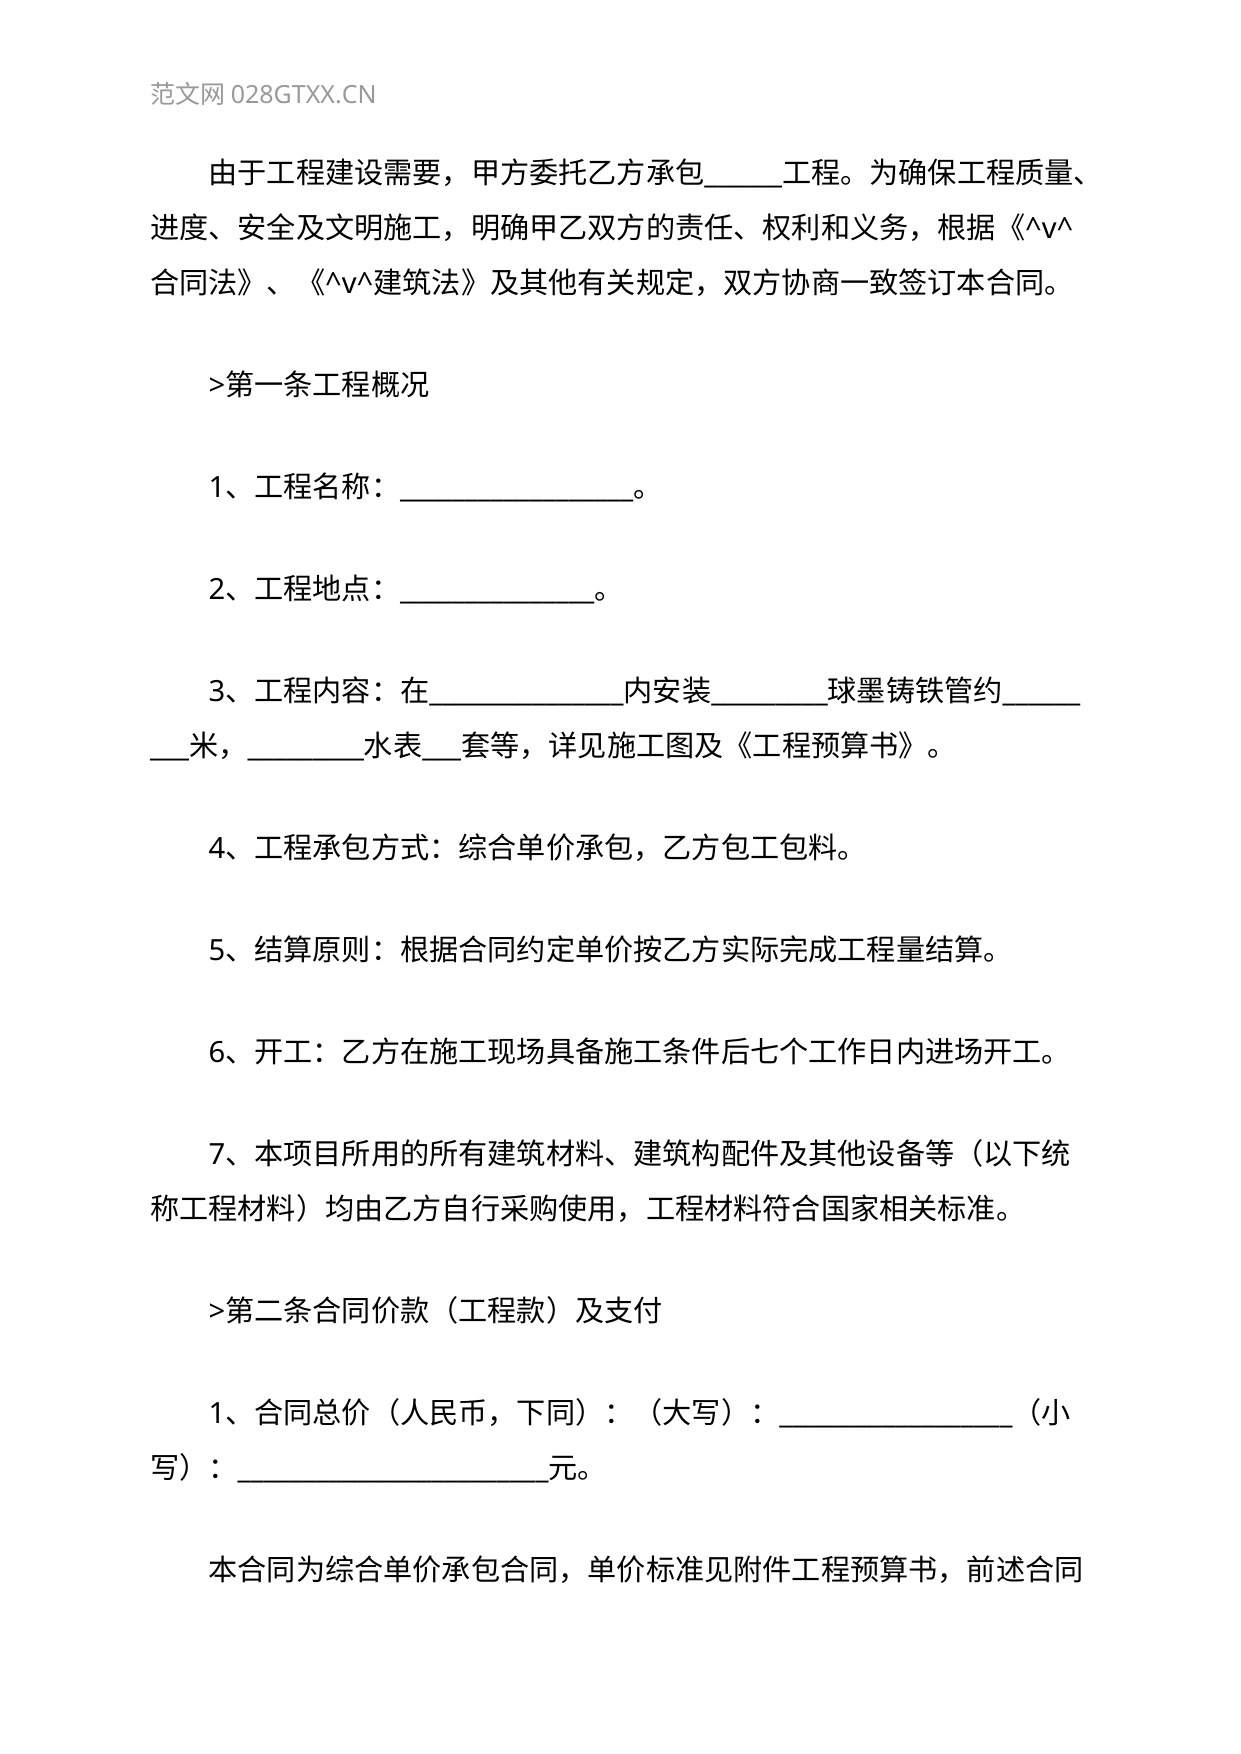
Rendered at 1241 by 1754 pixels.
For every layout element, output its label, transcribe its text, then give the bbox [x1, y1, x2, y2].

text 由于工程建设需要，甲方委托乙方承包______工程。为确保工程质量、进度、安全及文明施工，明确甲乙双方的责任、权利和义务，根据《^v^合同法》、《^v^建筑法》及其他有关规定，双方协商一致签订本合同。 [150, 150, 1090, 302]
text >第一条工程概况 [150, 362, 1090, 404]
text 2、工程地点：_______________。 [150, 566, 1090, 608]
text 4、工程承包方式：综合单价承包，乙方包工包料。 [150, 825, 1090, 867]
text 7、本项目所用的所有建筑材料、建筑构配件及其他设备等（以下统称工程材料）均由乙方自行采购使用，工程材料符合国家相关标准。 [150, 1131, 1090, 1228]
text 6、开工：乙方在施工现场具备施工条件后七个工作日内进场开工。 [150, 1029, 1090, 1071]
text >第二条合同价款（工程款）及支付 [150, 1288, 1090, 1330]
text 3、工程内容：在_______________内安装_________球墨铸铁管约_________米，_________水表___套等，详见施工图及《工程预算书》。 [150, 668, 1090, 765]
text 1、工程名称：__________________。 [150, 464, 1090, 506]
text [150, 1547, 1090, 1589]
text 1、合同总价（人民币，下同）：（大写）：__________________（小写）：________________________元。 [150, 1389, 1090, 1487]
text 5、结算原则：根据合同约定单价按乙方实际完成工程量结算。 [150, 927, 1090, 969]
